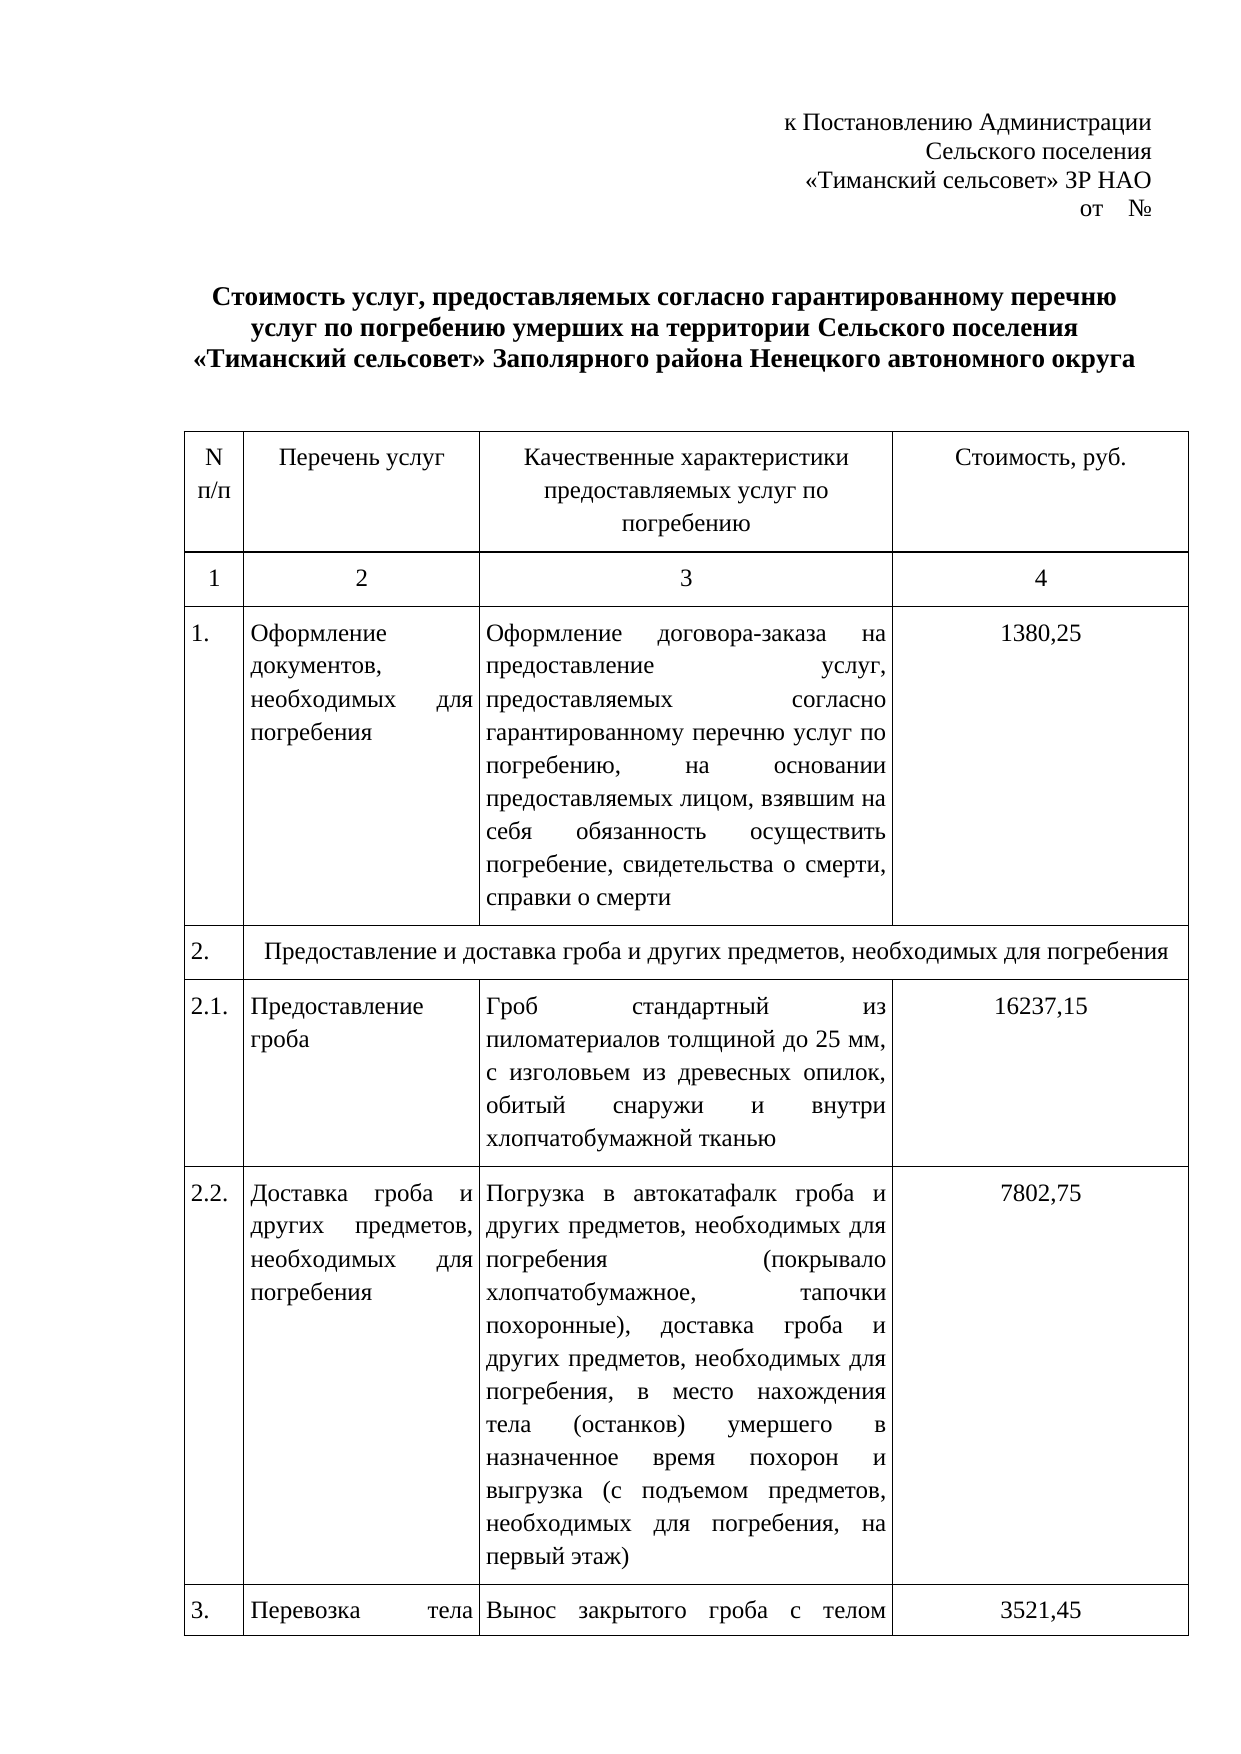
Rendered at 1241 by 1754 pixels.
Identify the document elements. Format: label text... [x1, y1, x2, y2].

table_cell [244, 1585, 479, 1635]
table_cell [480, 1585, 892, 1635]
text от № [177, 193, 1152, 222]
text Стоимость услуг, предоставляемых согласно гарантированному перечню услуг по погребению умерших на территории Сельского поселения «Тиманский сельсовет» Заполярного района Ненецкого автономного округа [177, 280, 1152, 373]
table_header Стоимость, руб. [893, 432, 1188, 551]
table_cell Оформление документов, необходимых для погребения [244, 607, 479, 925]
table_header Качественные характеристики предоставляемых услуг по погребению [480, 432, 892, 551]
table_cell Гроб стандартный из пиломатериалов толщиной до 25 мм, с изголовьем из древесных опилок, обитый снаружи и внутри хлопчатобумажной тканью [480, 980, 892, 1166]
table_cell 1380,25 [893, 607, 1188, 925]
text Сельского поселения [177, 136, 1152, 165]
table_cell Погрузка в автокатафалк гроба и других предметов, необходимых для погребения (покрывало хлопчатобумажное, тапочки похоронные), доставка гроба и других предметов, необходимых для погребения, в место нахождения тела (останков) умершего в назначенное время похорон и выгрузка (с подъемом предметов, необходимых для погребения, на первый этаж) [480, 1167, 892, 1584]
table_cell 16237,15 [893, 980, 1188, 1166]
table_cell 3521,45 [893, 1585, 1188, 1635]
table_cell 3. [185, 1585, 243, 1635]
table_header N п/п [185, 432, 243, 551]
table_cell 2.2. [185, 1167, 243, 1584]
table_cell Оформление договора-заказа на предоставление услуг, предоставляемых согласно гарантированному перечню услуг по погребению, на основании предоставляемых лицом, взявшим на себя обязанность осуществить погребение, свидетельства о смерти, справки о смерти [480, 607, 892, 925]
table_cell 2. [185, 926, 243, 979]
text к Постановлению Администрации [177, 107, 1152, 136]
table_cell 1 [185, 553, 243, 606]
table_cell 4 [893, 553, 1188, 606]
table_cell Предоставление гроба [244, 980, 479, 1166]
table_cell 1. [185, 607, 243, 925]
table_cell 2.1. [185, 980, 243, 1166]
table_cell Доставка гроба и других предметов, необходимых для погребения [244, 1167, 479, 1584]
table_header Перечень услуг [244, 432, 479, 551]
table_cell 7802,75 [893, 1167, 1188, 1584]
table_cell 3 [480, 553, 892, 606]
table_cell 2 [244, 553, 479, 606]
text «Тиманский сельсовет» ЗР НАО [177, 165, 1152, 193]
table_cell Предоставление и доставка гроба и других предметов, необходимых для погребения [244, 926, 1188, 979]
